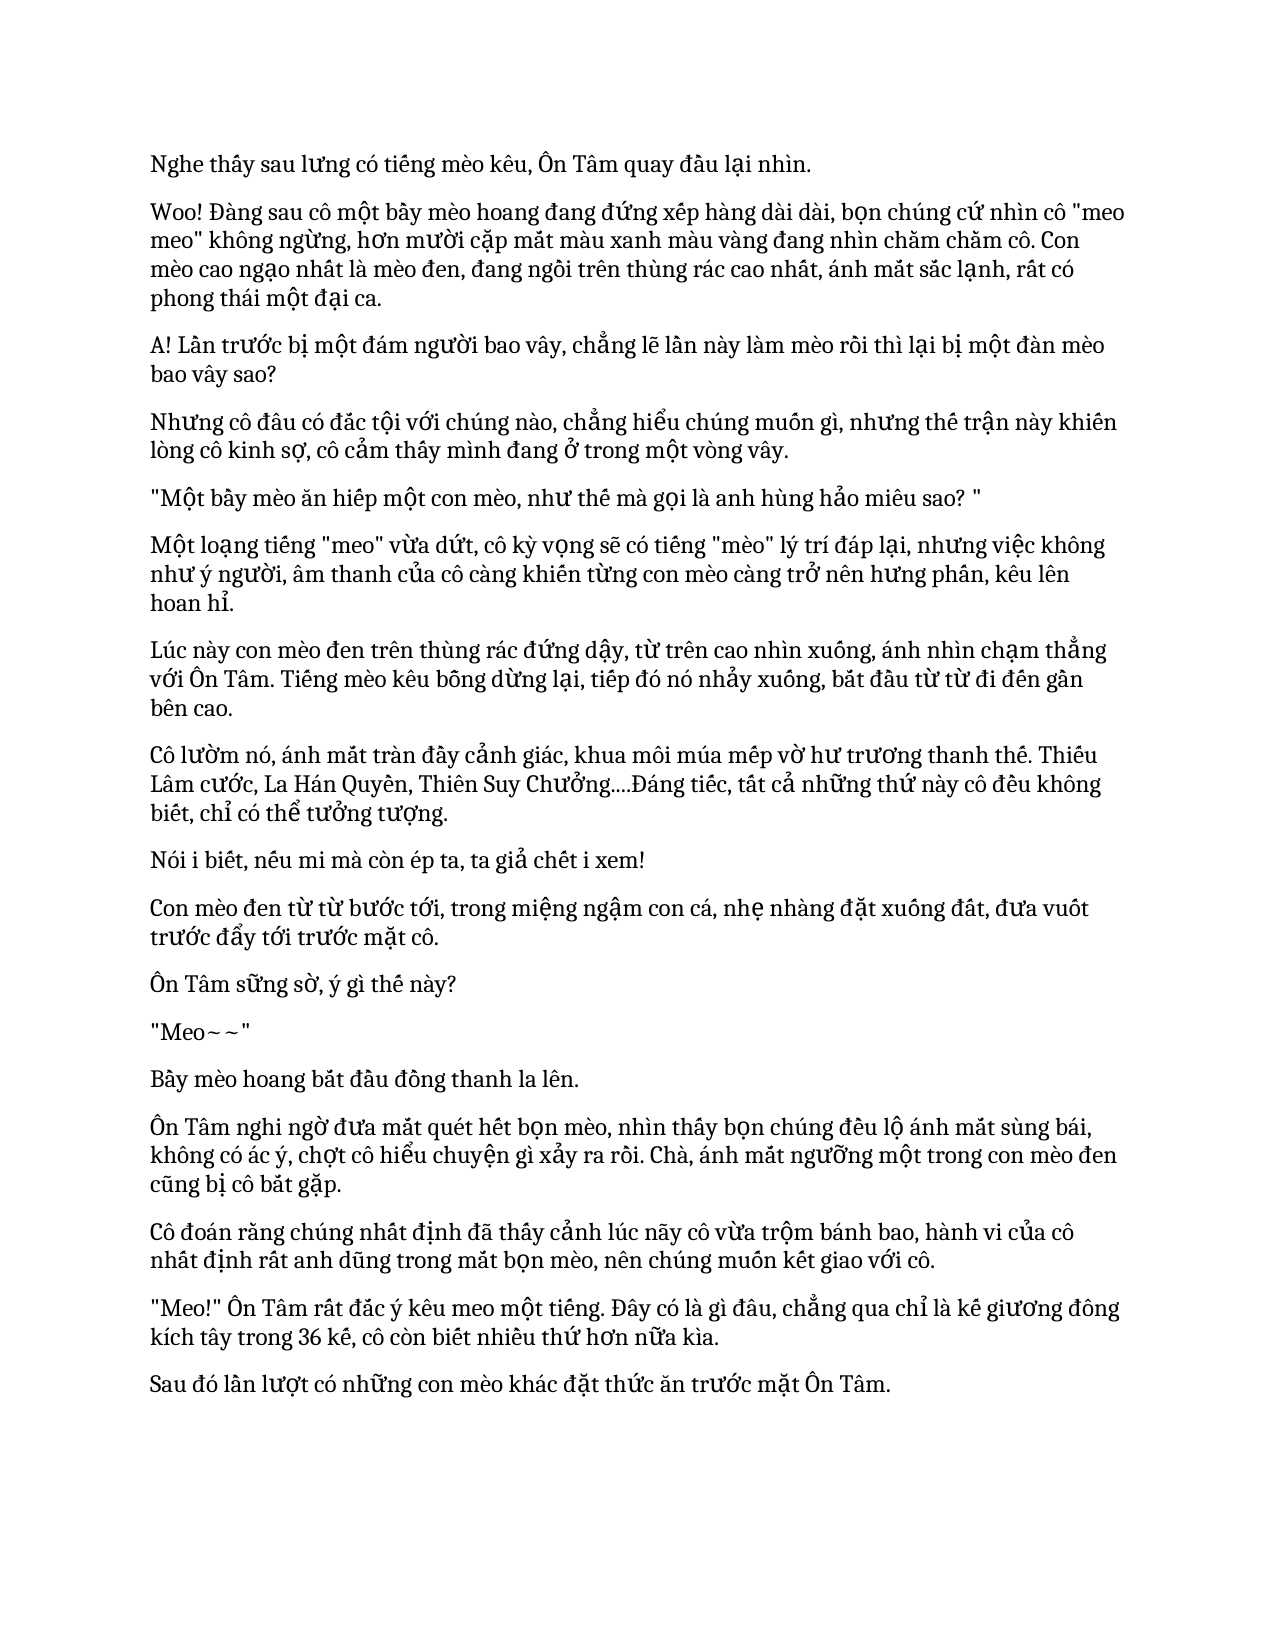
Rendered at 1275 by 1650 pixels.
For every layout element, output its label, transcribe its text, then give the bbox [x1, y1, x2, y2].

text Cô đoán rằng chúng nhất định đã thấy cảnh lúc nãy cô vừa trộm bánh bao, hành vi của cô nhất định rất anh dũng trong mắt bọn mèo, nên chúng muốn kết giao với cô. [150, 1217, 1125, 1275]
text Nghe thấy sau lưng có tiếng mèo kêu, Ôn Tâm quay đầu lại nhìn. [150, 150, 1125, 179]
text "Meo~~" [150, 1017, 1125, 1046]
text "Meo!" Ôn Tâm rất đắc ý kêu meo một tiếng. Đây có là gì đâu, chẳng qua chỉ là kế giương đông kích tây trong 36 kế, cô còn biết nhiều thứ hơn nữa kìa. [150, 1294, 1125, 1351]
text Sau đó lần lượt có những con mèo khác đặt thức ăn trước mặt Ôn Tâm. [150, 1370, 1125, 1399]
text Nói i biết, nếu mi mà còn ép ta, ta giả chết i xem! [150, 846, 1125, 875]
text Cô lườm nó, ánh mắt tràn đầy cảnh giác, khua môi múa mếp vờ hư trương thanh thế. Thiếu Lâm cước, La Hán Quyền, Thiên Suy Chưởng....Đáng tiếc, tất cả những thứ này cô đều không biết, chỉ có thể tưởng tượng. [150, 741, 1125, 827]
text Nhưng cô đâu có đắc tội với chúng nào, chẳng hiểu chúng muốn gì, nhưng thế trận này khiến lòng cô kinh sợ, cô cảm thấy mình đang ở trong một vòng vây. [150, 407, 1125, 465]
text Lúc này con mèo đen trên thùng rác đứng dậy, từ trên cao nhìn xuống, ánh nhìn chạm thẳng với Ôn Tâm. Tiếng mèo kêu bỗng dừng lại, tiếp đó nó nhảy xuống, bắt đầu từ từ đi đến gần bên cao. [150, 636, 1125, 722]
text Ôn Tâm nghi ngờ đưa mắt quét hết bọn mèo, nhìn thấy bọn chúng đều lộ ánh mắt sùng bái, không có ác ý, chợt cô hiểu chuyện gì xảy ra rồi. Chà, ánh mắt ngưỡng một trong con mèo đen cũng bị cô bắt gặp. [150, 1112, 1125, 1199]
text "Một bầy mèo ăn hiếp một con mèo, như thế mà gọi là anh hùng hảo miêu sao? " [150, 484, 1125, 512]
text Bầy mèo hoang bắt đầu đồng thanh la lên. [150, 1065, 1125, 1094]
text Một loạng tiếng "meo" vừa dứt, cô kỳ vọng sẽ có tiếng "mèo" lý trí đáp lại, nhưng việc không như ý người, âm thanh của cô càng khiến từng con mèo càng trở nên hưng phấn, kêu lên hoan hỉ. [150, 531, 1125, 617]
text A! Lần trước bị một đám người bao vây, chẳng lẽ lần này làm mèo rồi thì lại bị một đàn mèo bao vây sao? [150, 331, 1125, 389]
text Con mèo đen từ từ bước tới, trong miệng ngậm con cá, nhẹ nhàng đặt xuống đất, đưa vuốt trước đẩy tới trước mặt cô. [150, 894, 1125, 951]
text Woo! Đàng sau cô một bầy mèo hoang đang đứng xếp hàng dài dài, bọn chúng cứ nhìn cô "meo meo" không ngừng, hơn mười cặp mắt màu xanh màu vàng đang nhìn chằm chằm cô. Con mèo cao ngạo nhất là mèo đen, đang ngồi trên thùng rác cao nhất, ánh mắt sắc lạnh, rất có phong thái một đại ca. [150, 197, 1125, 312]
text Ôn Tâm sững sờ, ý gì thế này? [150, 970, 1125, 999]
